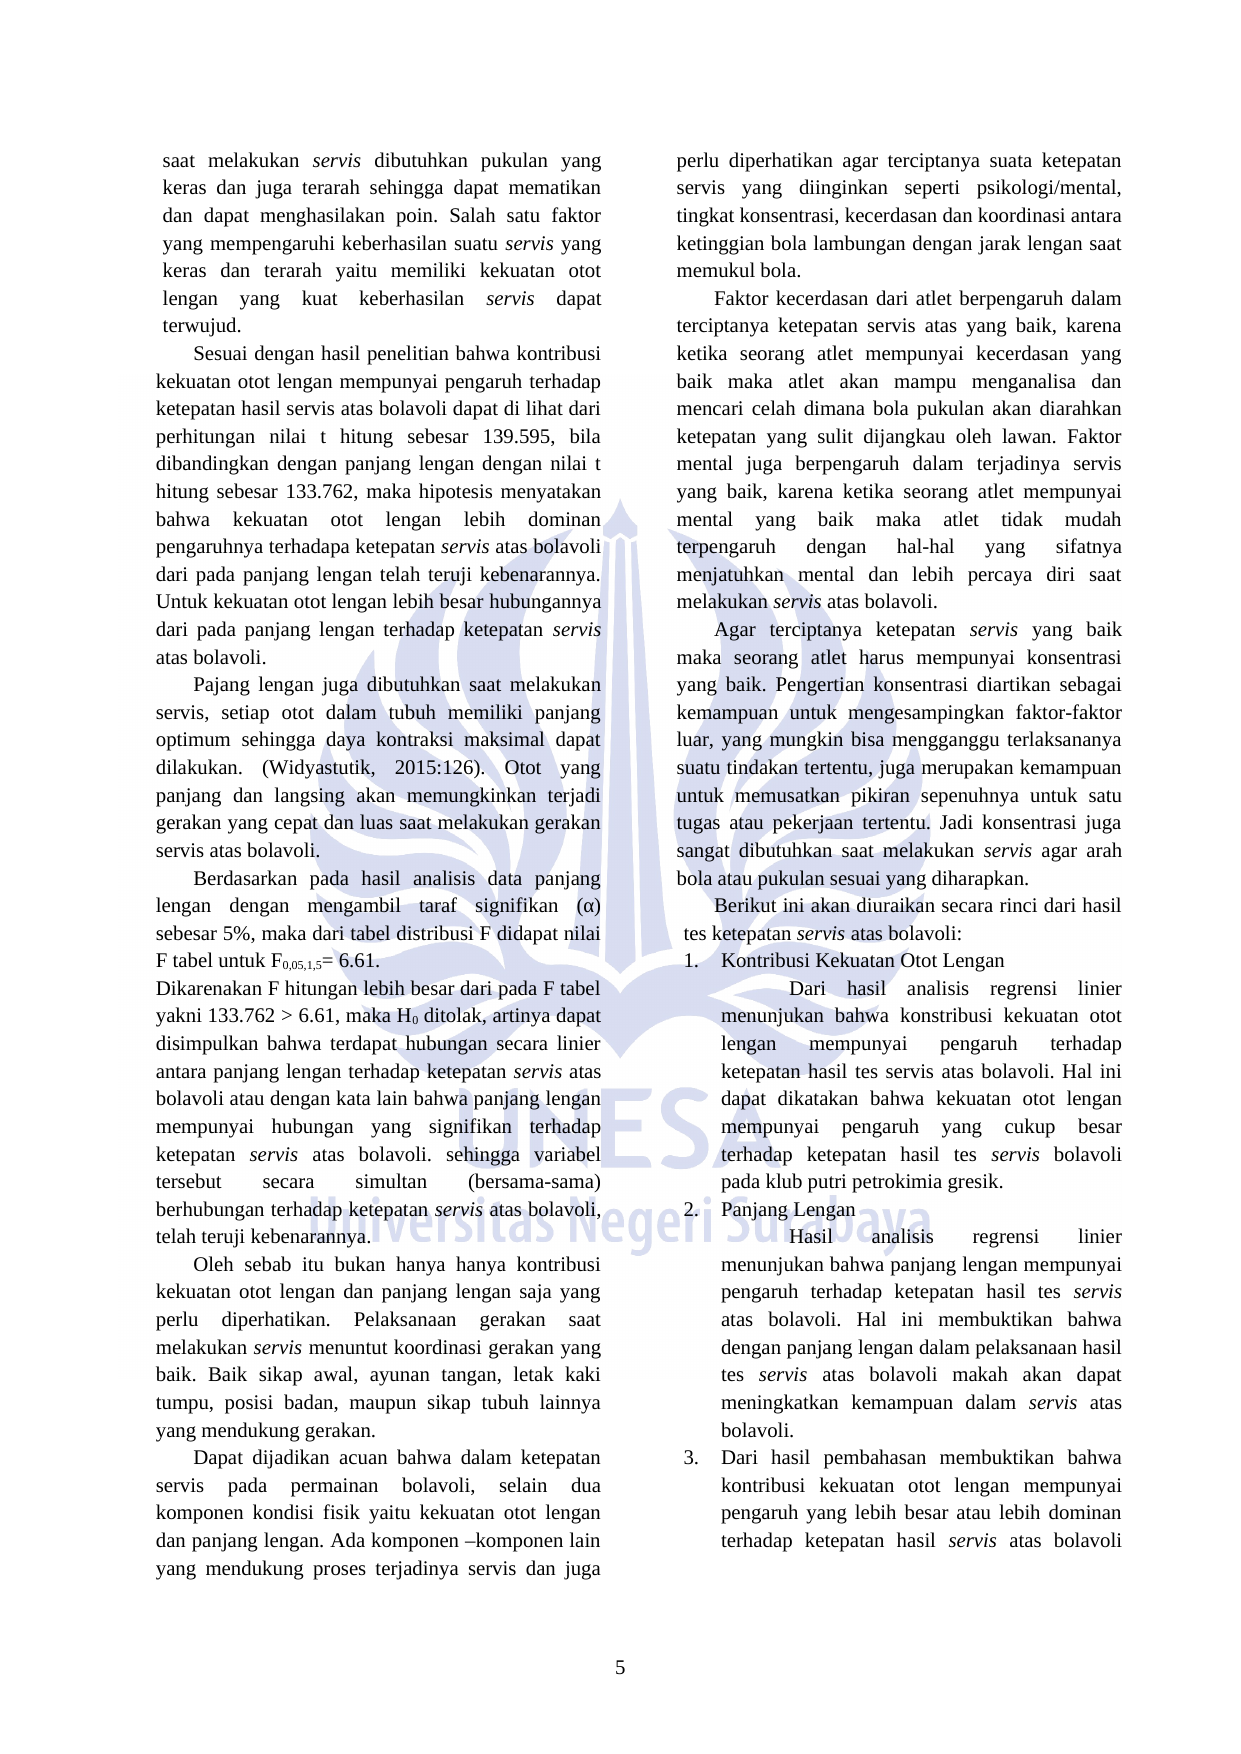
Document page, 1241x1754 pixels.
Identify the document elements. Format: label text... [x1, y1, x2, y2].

list Dikarenakan F hitungan lebih besar dari pada F tabel yakni 133.762 > 6.61, maka H0 ditolak, artinya dapat disimpulkan bahwa terdapat hubungan secara linier antara panjang lengan terhadap ketepatan servis atas bolavoli atau dengan kata lain bahwa panjang lengan mempunyai hubungan yang signifikan terhadap ketepatan servis atas bolavoli. sehingga variabel tersebut secara simultan (bersama-sama) berhubungan terhadap ketepatan servis atas bolavoli, telah teruji kebenarannya. [156, 976, 601, 1248]
list Pajang lengan juga dibutuhkan saat melakukan servis, setiap otot dalam tubuh memiliki panjang optimum sehingga daya kontraksi maksimal dapat dilakukan. (Widyastutik, 2015:126). Otot yang panjang dan langsing akan memungkinkan terjadi gerakan yang cepat dan luas saat melakukan gerakan servis atas bolavoli. [156, 672, 601, 862]
list Oleh sebab itu bukan hanya hanya kontribusi kekuatan otot lengan dan panjang lengan saja yang perlu diperhatikan. Pelaksanaan gerakan saat melakukan servis menuntut koordinasi gerakan yang baik. Baik sikap awal, ayunan tangan, letak kaki tumpu, posisi badan, maupun sikap tubuh lainnya yang mendukung gerakan. [156, 1252, 601, 1442]
list Sesuai dengan hasil penelitian bahwa kontribusi kekuatan otot lengan mempunyai pengaruh terhadap ketepatan hasil servis atas bolavoli dapat di lihat dari perhitungan nilai t hitung sebesar 139.595, bila dibandingkan dengan panjang lengan dengan nilai t hitung sebesar 133.762, maka hipotesis menyatakan bahwa kekuatan otot lengan lebih dominan pengaruhnya terhadapa ketepatan servis atas bolavoli dari pada panjang lengan telah teruji kebenarannya. Untuk kekuatan otot lengan lebih besar hubungannya dari pada panjang lengan terhadap ketepatan servis atas bolavoli. [156, 341, 601, 669]
list Panjang Lengan [683, 1197, 1122, 1221]
list Kontribusi Kekuatan Otot Lengan [683, 948, 1122, 972]
list Dapat dijadikan acuan bahwa dalam ketepatan servis pada permainan bolavoli, selain dua komponen kondisi fisik yaitu kekuatan otot lengan dan panjang lengan. Ada komponen –komponen lain yang mendukung proses terjadinya servis dan juga perlu diperhatikan agar terciptanya suata ketepatan servis yang diinginkan seperti psikologi/mental, tingkat konsentrasi, kecerdasan dan koordinasi antara ketinggian bola lambungan dengan jarak lengan saat memukul bola. [156, 1445, 601, 1579]
list Hasil analisis regrensi linier menunjukan bahwa panjang lengan mempunyai pengaruh terhadap ketepatan hasil tes servis atas bolavoli. Hal ini membuktikan bahwa dengan panjang lengan dalam pelaksanaan hasil tes servis atas bolavoli makah akan dapat meningkatkan kemampuan dalam servis atas bolavoli. [721, 1224, 1122, 1442]
list Agar terciptanya ketepatan servis yang baik maka seorang atlet harus mempunyai konsentrasi yang baik. Pengertian konsentrasi diartikan sebagai kemampuan untuk mengesampingkan faktor-faktor luar, yang mungkin bisa mengganggu terlaksananya suatu tindakan tertentu, juga merupakan kemampuan untuk memusatkan pikiran sepenuhnya untuk satu tugas atau pekerjaan tertentu. Jadi konsentrasi juga sangat dibutuhkan saat melakukan servis agar arah bola atau pukulan sesuai yang diharapkan. [676, 617, 1122, 889]
list Dapat dijadikan acuan bahwa dalam ketepatan servis pada permainan bolavoli, selain dua komponen kondisi fisik yaitu kekuatan otot lengan dan panjang lengan. Ada komponen –komponen lain yang mendukung proses terjadinya servis dan juga perlu diperhatikan agar terciptanya suata ketepatan servis yang diinginkan seperti psikologi/mental, tingkat konsentrasi, kecerdasan dan koordinasi antara ketinggian bola lambungan dengan jarak lengan saat memukul bola. [676, 148, 1122, 282]
list Dari hasil analisis regrensi linier menunjukan bahwa konstribusi kekuatan otot lengan mempunyai pengaruh terhadap ketepatan hasil tes servis atas bolavoli. Hal ini dapat dikatakan bahwa kekuatan otot lengan mempunyai pengaruh yang cukup besar terhadap ketepatan hasil tes servis bolavoli pada klub putri petrokimia gresik. [721, 976, 1122, 1193]
list Berdasarkan pada hasil analisis data panjang lengan dengan mengambil taraf signifikan (α) sebesar 5%, maka dari tabel distribusi F didapat nilai F tabel untuk F0,05,1,5= 6.61. [156, 865, 601, 972]
list Berikut ini akan diuraikan secara rinci dari hasil tes ketepatan servis atas bolavoli: [683, 893, 1122, 945]
list Faktor kecerdasan dari atlet berpengaruh dalam terciptanya ketepatan servis atas yang baik, karena ketika seorang atlet mempunyai kecerdasan yang baik maka atlet akan mampu menganalisa dan mencari celah dimana bola pukulan akan diarahkan ketepatan yang sulit dijangkau oleh lawan. Faktor mental juga berpengaruh dalam terjadinya servis yang baik, karena ketika seorang atlet mempunyai mental yang baik maka atlet tidak mudah terpengaruh dengan hal-hal yang sifatnya menjatuhkan mental dan lebih percaya diri saat melakukan servis atas bolavoli. [676, 286, 1122, 613]
